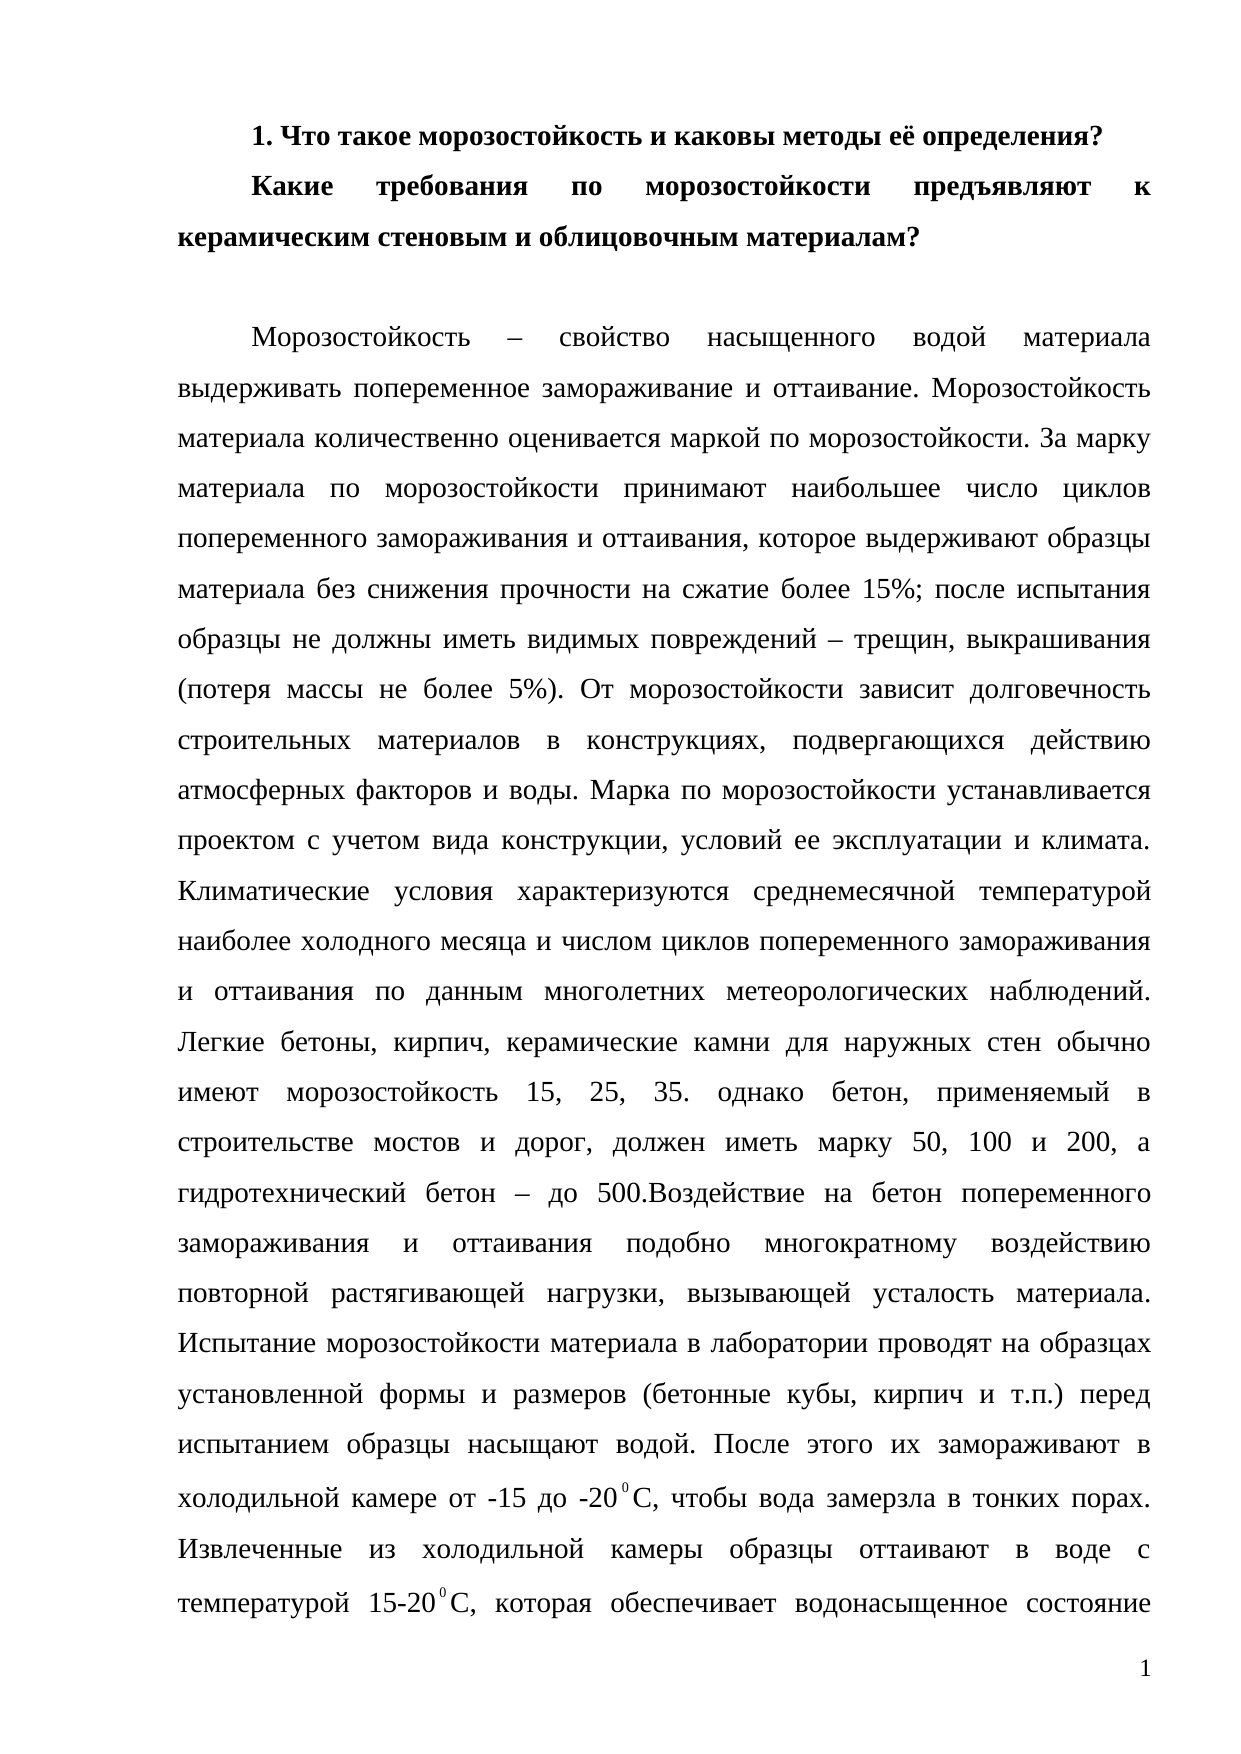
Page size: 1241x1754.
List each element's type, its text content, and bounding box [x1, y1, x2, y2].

text Какие требования по морозостойкости предъявляют к керамическим стеновым и облицовочным материалам? [177, 168, 1152, 252]
text 1. Что такое морозостойкость и каковы методы её определения? [177, 118, 1152, 152]
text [177, 319, 1152, 1619]
